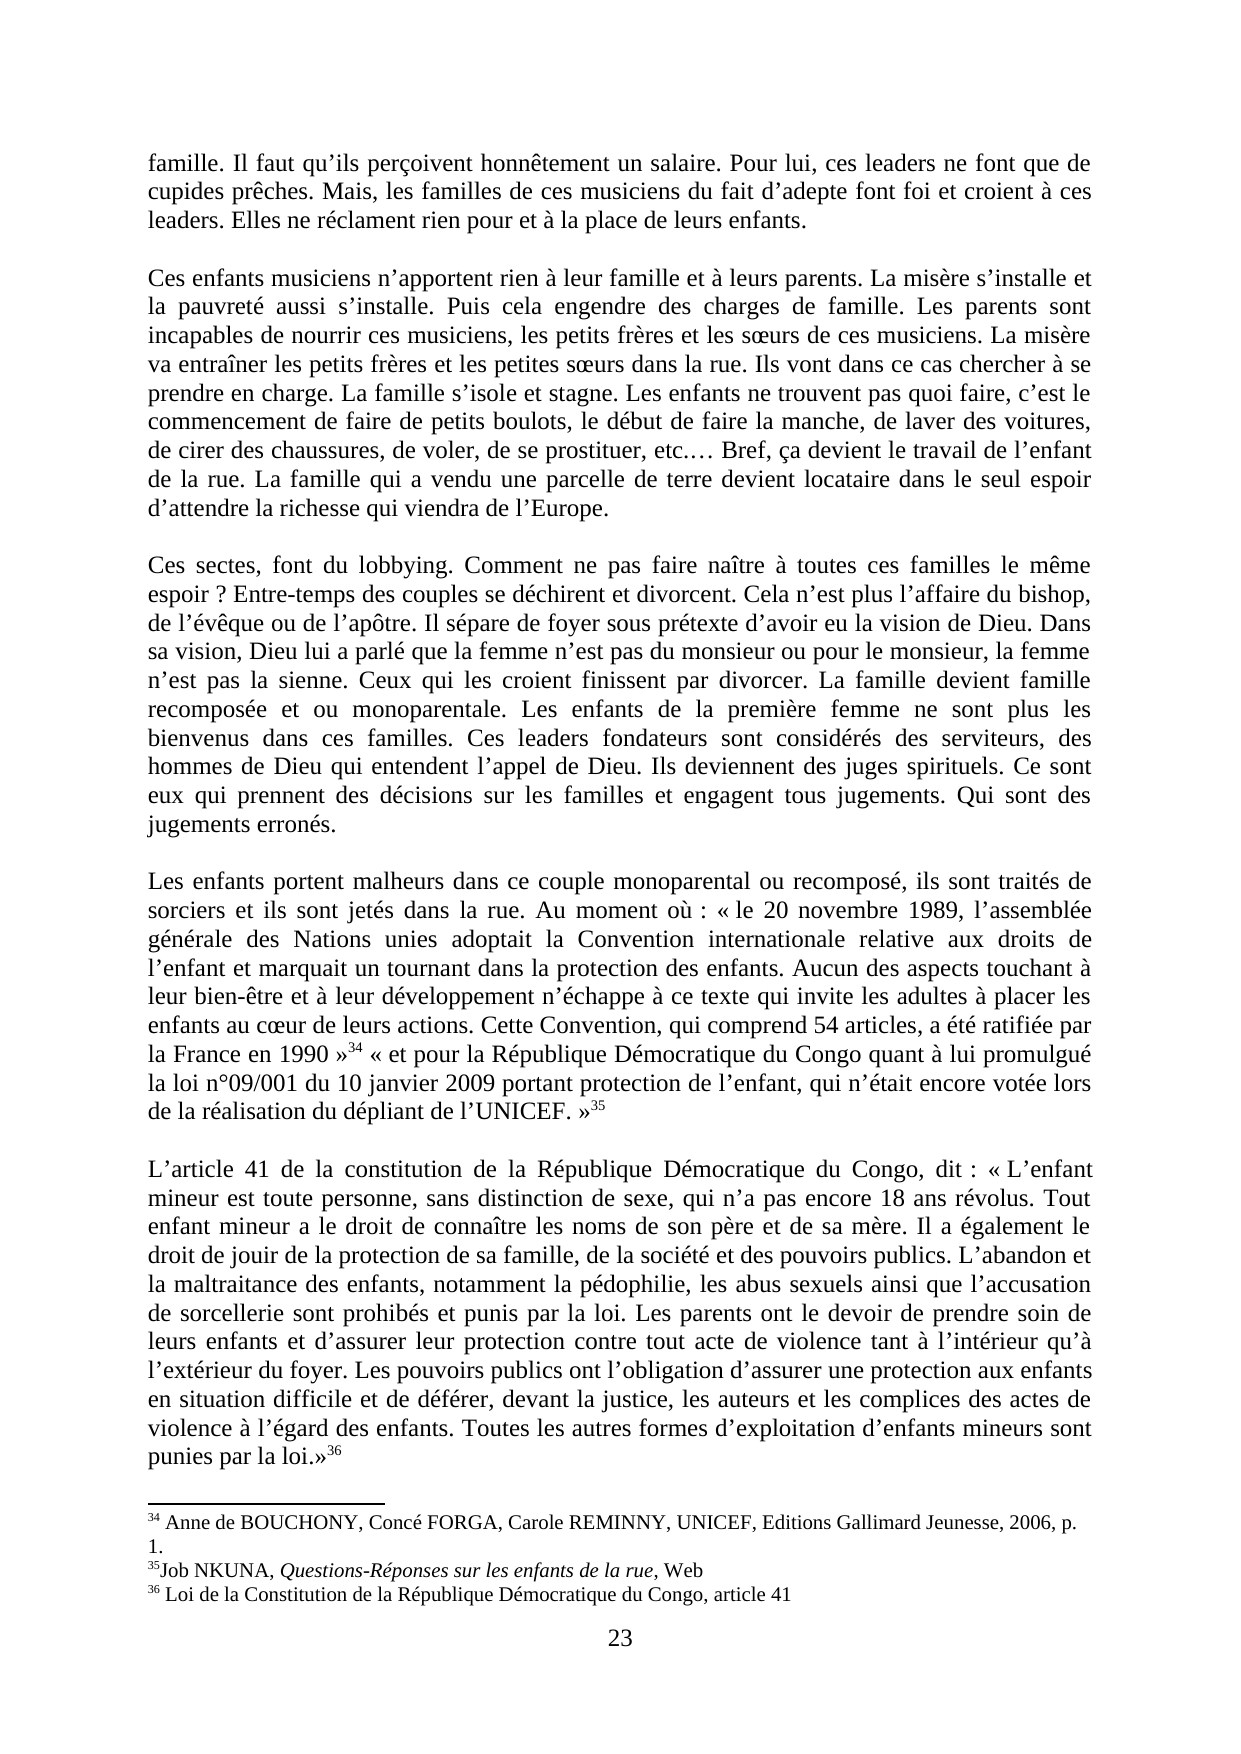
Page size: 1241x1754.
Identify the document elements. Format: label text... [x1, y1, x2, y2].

text Ces enfants musiciens n’apportent rien à leur famille et à leurs parents. La misère s’installe et la pauvreté aussi s’installe. Puis cela engendre des charges de famille. Les parents sont incapables de nourrir ces musiciens, les petits frères et les sœurs de ces musiciens. La misère va entraîner les petits frères et les petites sœurs dans la rue. Ils vont dans ce cas chercher à se prendre en charge. La famille s’isole et stagne. Les enfants ne trouvent pas quoi faire, c’est le commencement de faire de petits boulots, le début de faire la manche, de laver des voitures, de cirer des chaussures, de voler, de se prostituer, etc.… Bref, ça devient le travail de l’enfant de la rue. La famille qui a vendu une parcelle de terre devient locataire dans le seul espoir d’attendre la richesse qui viendra de l’Europe. [148, 263, 1093, 521]
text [148, 148, 1093, 234]
text Ces sectes, font du lobbying. Comment ne pas faire naître à toutes ces familles le même espoir ? Entre-temps des couples se déchirent et divorcent. Cela n’est plus l’affaire du bishop, de l’évêque ou de l’apôtre. Il sépare de foyer sous prétexte d’avoir eu la vision de Dieu. Dans sa vision, Dieu lui a parlé que la femme n’est pas du monsieur ou pour le monsieur, la femme n’est pas la sienne. Ceux qui les croient finissent par divorcer. La famille devient famille recomposée et ou monoparentale. Les enfants de la première femme ne sont plus les bienvenus dans ces familles. Ces leaders fondateurs sont considérés des serviteurs, des hommes de Dieu qui entendent l’appel de Dieu. Ils deviennent des juges spirituels. Ce sont eux qui prennent des décisions sur les familles et engagent tous jugements. Qui sont des jugements erronés. [148, 550, 1093, 838]
text L’article 41 de la constitution de la République Démocratique du Congo, dit : « L’enfant mineur est toute personne, sans distinction de sexe, qui n’a pas encore 18 ans révolus. Tout enfant mineur a le droit de connaître les noms de son père et de sa mère. Il a également le droit de jouir de la protection de sa famille, de la société et des pouvoirs publics. L’abandon et la maltraitance des enfants, notamment la pédophilie, les abus sexuels ainsi que l’accusation de sorcellerie sont prohibés et punis par la loi. Les parents ont le devoir de prendre soin de leurs enfants et d’assurer leur protection contre tout acte de violence tant à l’intérieur qu’à l’extérieur du foyer. Les pouvoirs publics ont l’obligation d’assurer une protection aux enfants en situation difficile et de déférer, devant la justice, les auteurs et les complices des actes de violence à l’égard des enfants. Toutes les autres formes d’exploitation d’enfants mineurs sont punies par la loi.» [148, 1154, 1093, 1470]
text Les enfants portent malheurs dans ce couple monoparental ou recomposé, ils sont traités de sorciers et ils sont jetés dans la rue. Au moment où : « le 20 novembre 1989, l’assemblée générale des Nations unies adoptait la Convention internationale relative aux droits de l’enfant et marquait un tournant dans la protection des enfants. Aucun des aspects touchant à leur bien-être et à leur développement n’échappe à ce texte qui invite les adultes à placer les enfants au cœur de leurs actions. Cette Convention, qui comprend 54 articles, a été ratifiée par la France en 1990 » « et pour la République Démocratique du Congo quant à lui promulgué la loi n°09/001 du 10 janvier 2009 portant protection de l’enfant, qui n’était encore votée lors de la réalisation du dépliant de l’UNICEF. » [148, 866, 1093, 1125]
